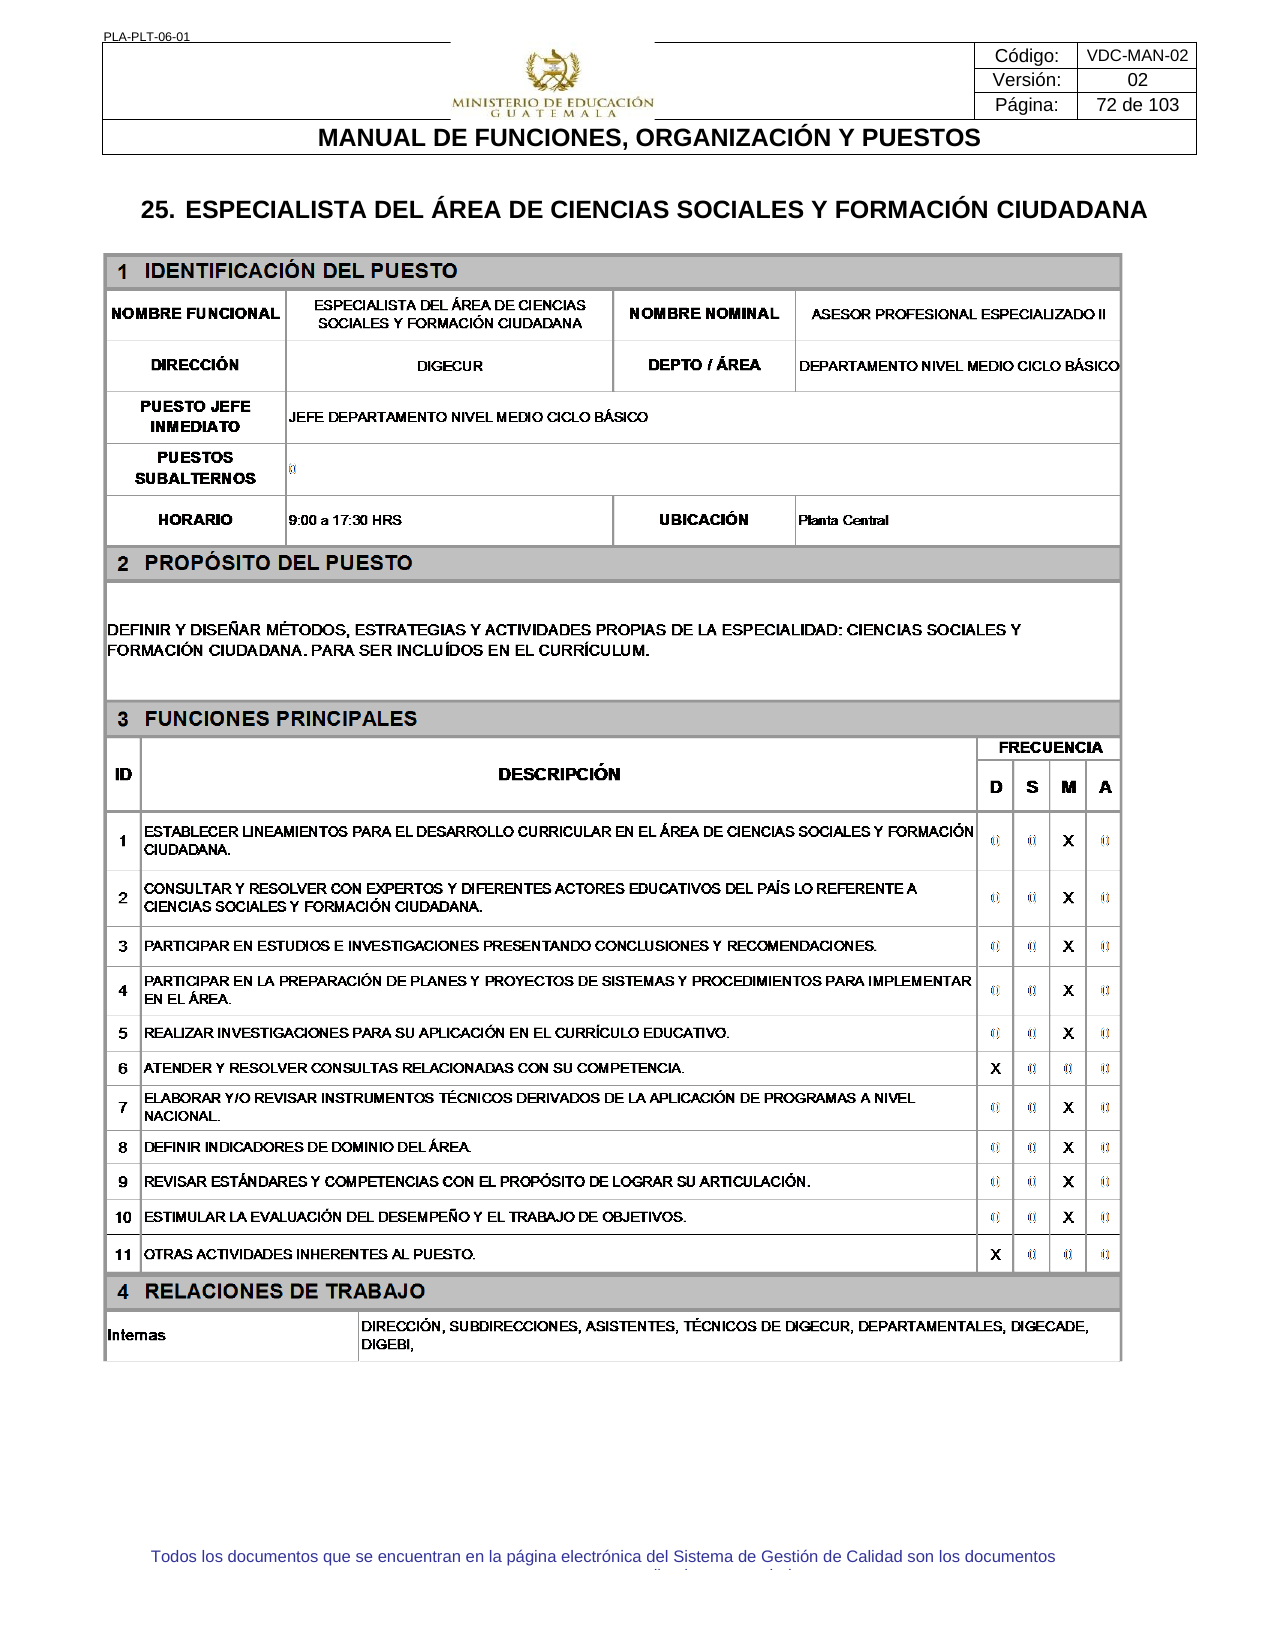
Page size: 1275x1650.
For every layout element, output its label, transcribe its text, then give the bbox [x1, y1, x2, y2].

picture [103, 253, 1123, 1362]
table_cell 02 [1078, 69, 1196, 92]
table_header VDC-MAN-02 [1078, 43, 1196, 68]
table_header Código: [975, 43, 1077, 68]
list ESPECIALISTA DEL ÁREA DE CIENCIAS SOCIALES Y FORMACIÓN CIUDADANA [141, 196, 1221, 224]
table_cell 72 de 103 [1078, 93, 1196, 119]
table_cell Versión: [975, 69, 1077, 92]
table_cell MANUAL DE FUNCIONES, ORGANIZACIÓN Y PUESTOS [103, 120, 1196, 154]
table_header [655, 43, 974, 119]
table_header [103, 43, 450, 119]
table_cell Página: [975, 93, 1077, 119]
picture [450, 42, 655, 120]
